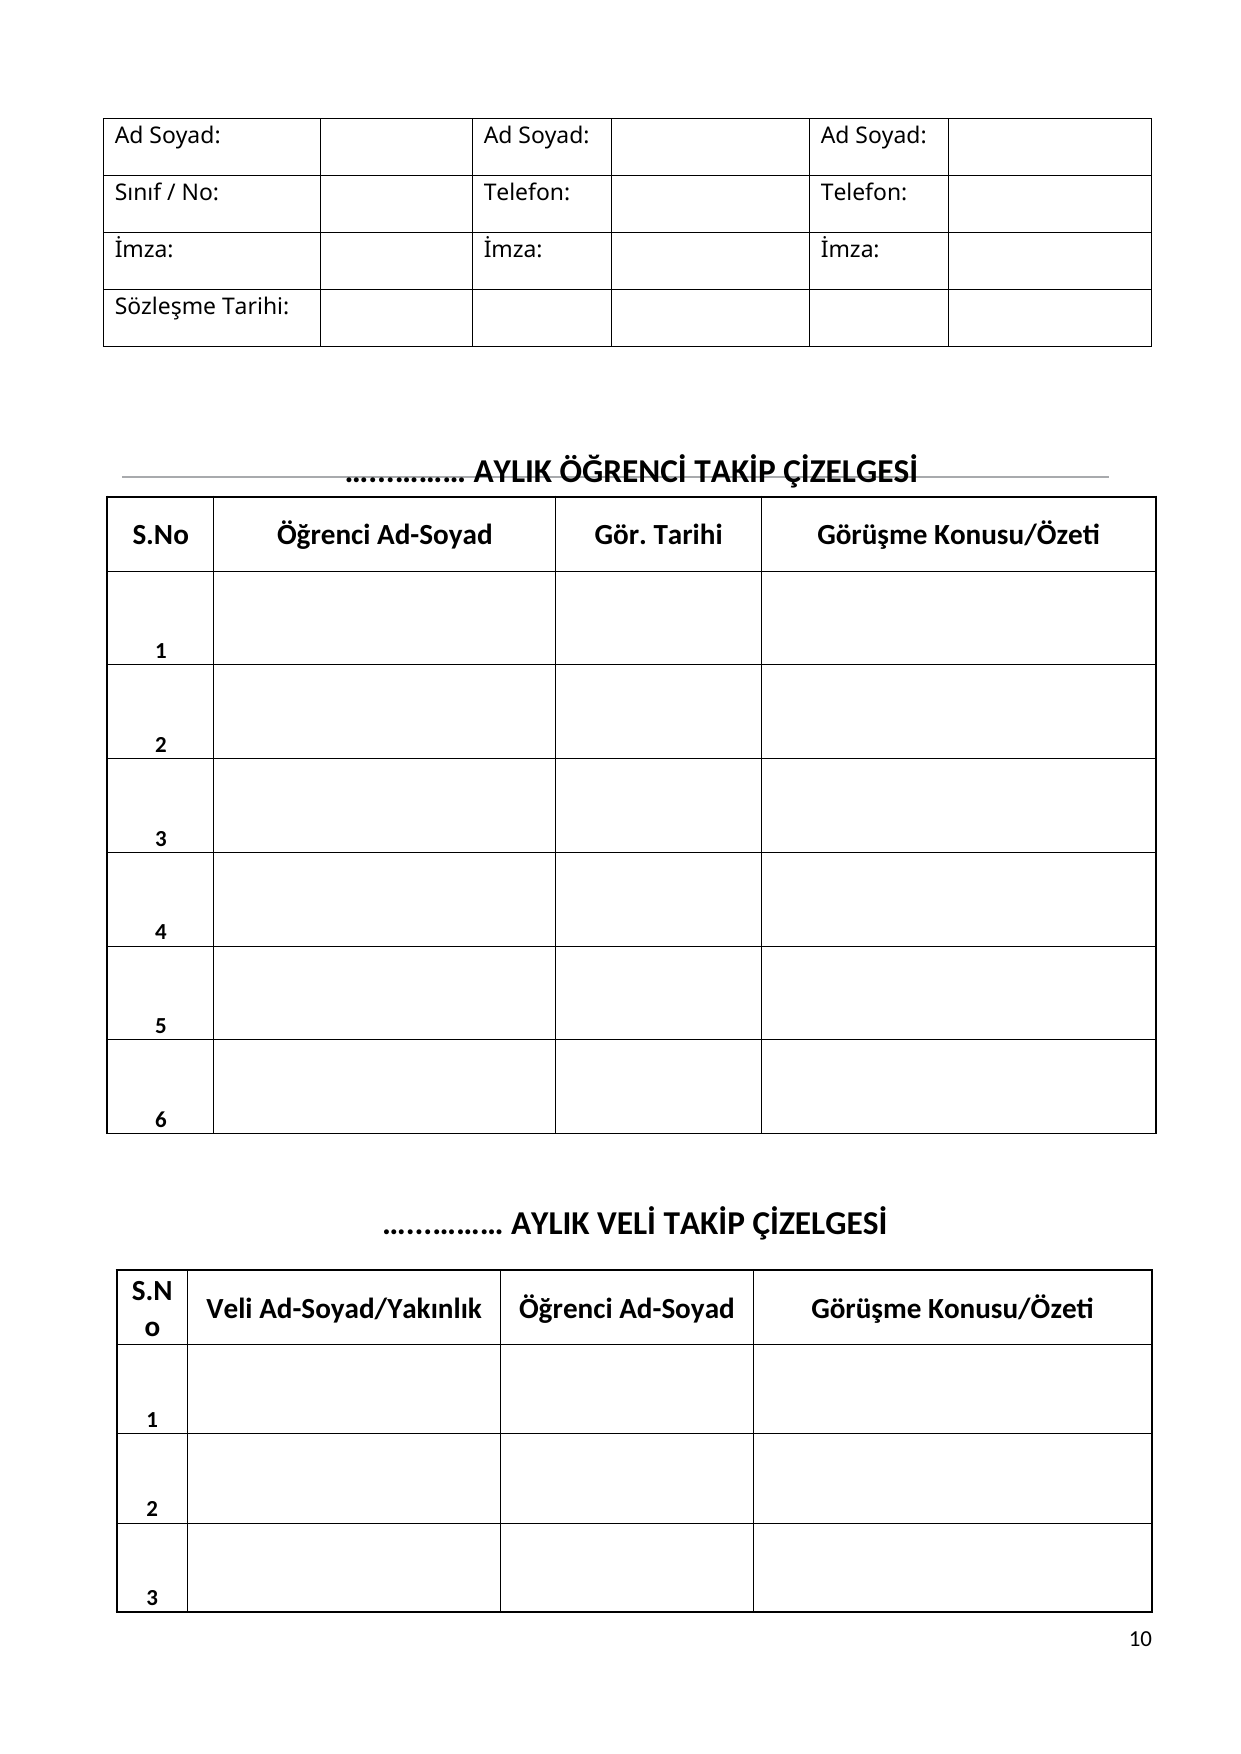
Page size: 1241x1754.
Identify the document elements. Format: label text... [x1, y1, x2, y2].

table_header Görüşme Konusu/Özeti [754, 1271, 1151, 1344]
text …...……… AYLIK VELİ TAKİP ÇİZELGESİ [118, 1202, 1152, 1242]
table_cell Sınıf / No: [104, 176, 320, 232]
table_cell [556, 759, 761, 852]
table_cell 1 [108, 572, 213, 664]
table_cell 2 [108, 665, 213, 758]
table_cell Sözleşme Tarihi: [104, 290, 320, 346]
table_cell [810, 290, 948, 346]
table_cell Telefon: [810, 176, 948, 232]
table_cell [949, 233, 1151, 289]
table_cell [321, 176, 472, 232]
table_header S.No [118, 1271, 187, 1344]
table_cell [214, 1040, 555, 1133]
table_cell [754, 1345, 1151, 1433]
table_cell İmza: [473, 233, 611, 289]
table_cell [762, 1040, 1155, 1133]
table_cell [556, 1040, 761, 1133]
table_cell [556, 665, 761, 758]
table_cell [762, 572, 1155, 664]
table_cell 5 [108, 947, 213, 1039]
table_cell [612, 290, 809, 346]
table_cell [762, 947, 1155, 1039]
table_cell [754, 1524, 1151, 1611]
table_cell 1 [118, 1345, 187, 1433]
table_cell Gör. Tarihi [556, 498, 761, 571]
table_cell 4 [108, 853, 213, 946]
table_cell 3 [108, 759, 213, 852]
table_cell [949, 119, 1151, 175]
table_cell İmza: [104, 233, 320, 289]
table_cell [321, 233, 472, 289]
table_cell [612, 119, 809, 175]
table_cell [612, 176, 809, 232]
table_cell [501, 1524, 753, 1611]
table_cell [214, 947, 555, 1039]
table_cell Telefon: [473, 176, 611, 232]
table_cell [556, 853, 761, 946]
table_cell [321, 119, 472, 175]
table_cell Ad Soyad: [473, 119, 611, 175]
table_cell [214, 759, 555, 852]
table_cell [762, 853, 1155, 946]
table_cell [754, 1434, 1151, 1522]
table_header Öğrenci Ad-Soyad [501, 1271, 753, 1344]
table_cell [214, 572, 555, 664]
table_cell 3 [118, 1524, 187, 1611]
table_cell Ad Soyad: [810, 119, 948, 175]
table_cell [762, 759, 1155, 852]
table_cell 2 [118, 1434, 187, 1522]
table_cell [473, 290, 611, 346]
table_cell [214, 853, 555, 946]
table_cell [501, 1345, 753, 1433]
table_cell Öğrenci Ad-Soyad [214, 498, 555, 571]
table_cell 6 [108, 1040, 213, 1133]
table_cell [949, 176, 1151, 232]
table_cell [556, 947, 761, 1039]
table_header …...……… AYLIK ÖĞRENCİ TAKİP ÇİZELGESİ [107, 410, 1156, 496]
table_cell [214, 665, 555, 758]
table_cell İmza: [810, 233, 948, 289]
table_cell [501, 1434, 753, 1522]
table_cell Görüşme Konusu/Özeti [762, 498, 1155, 571]
table_cell S.No [108, 498, 213, 571]
table_cell [188, 1524, 500, 1611]
table_cell [762, 665, 1155, 758]
table_cell [612, 233, 809, 289]
table_header Veli Ad-Soyad/Yakınlık [188, 1271, 500, 1344]
table_cell Ad Soyad: [104, 119, 320, 175]
table_cell [556, 572, 761, 664]
table_cell [949, 290, 1151, 346]
table_cell [188, 1345, 500, 1433]
table_cell [321, 290, 472, 346]
table_cell [188, 1434, 500, 1522]
